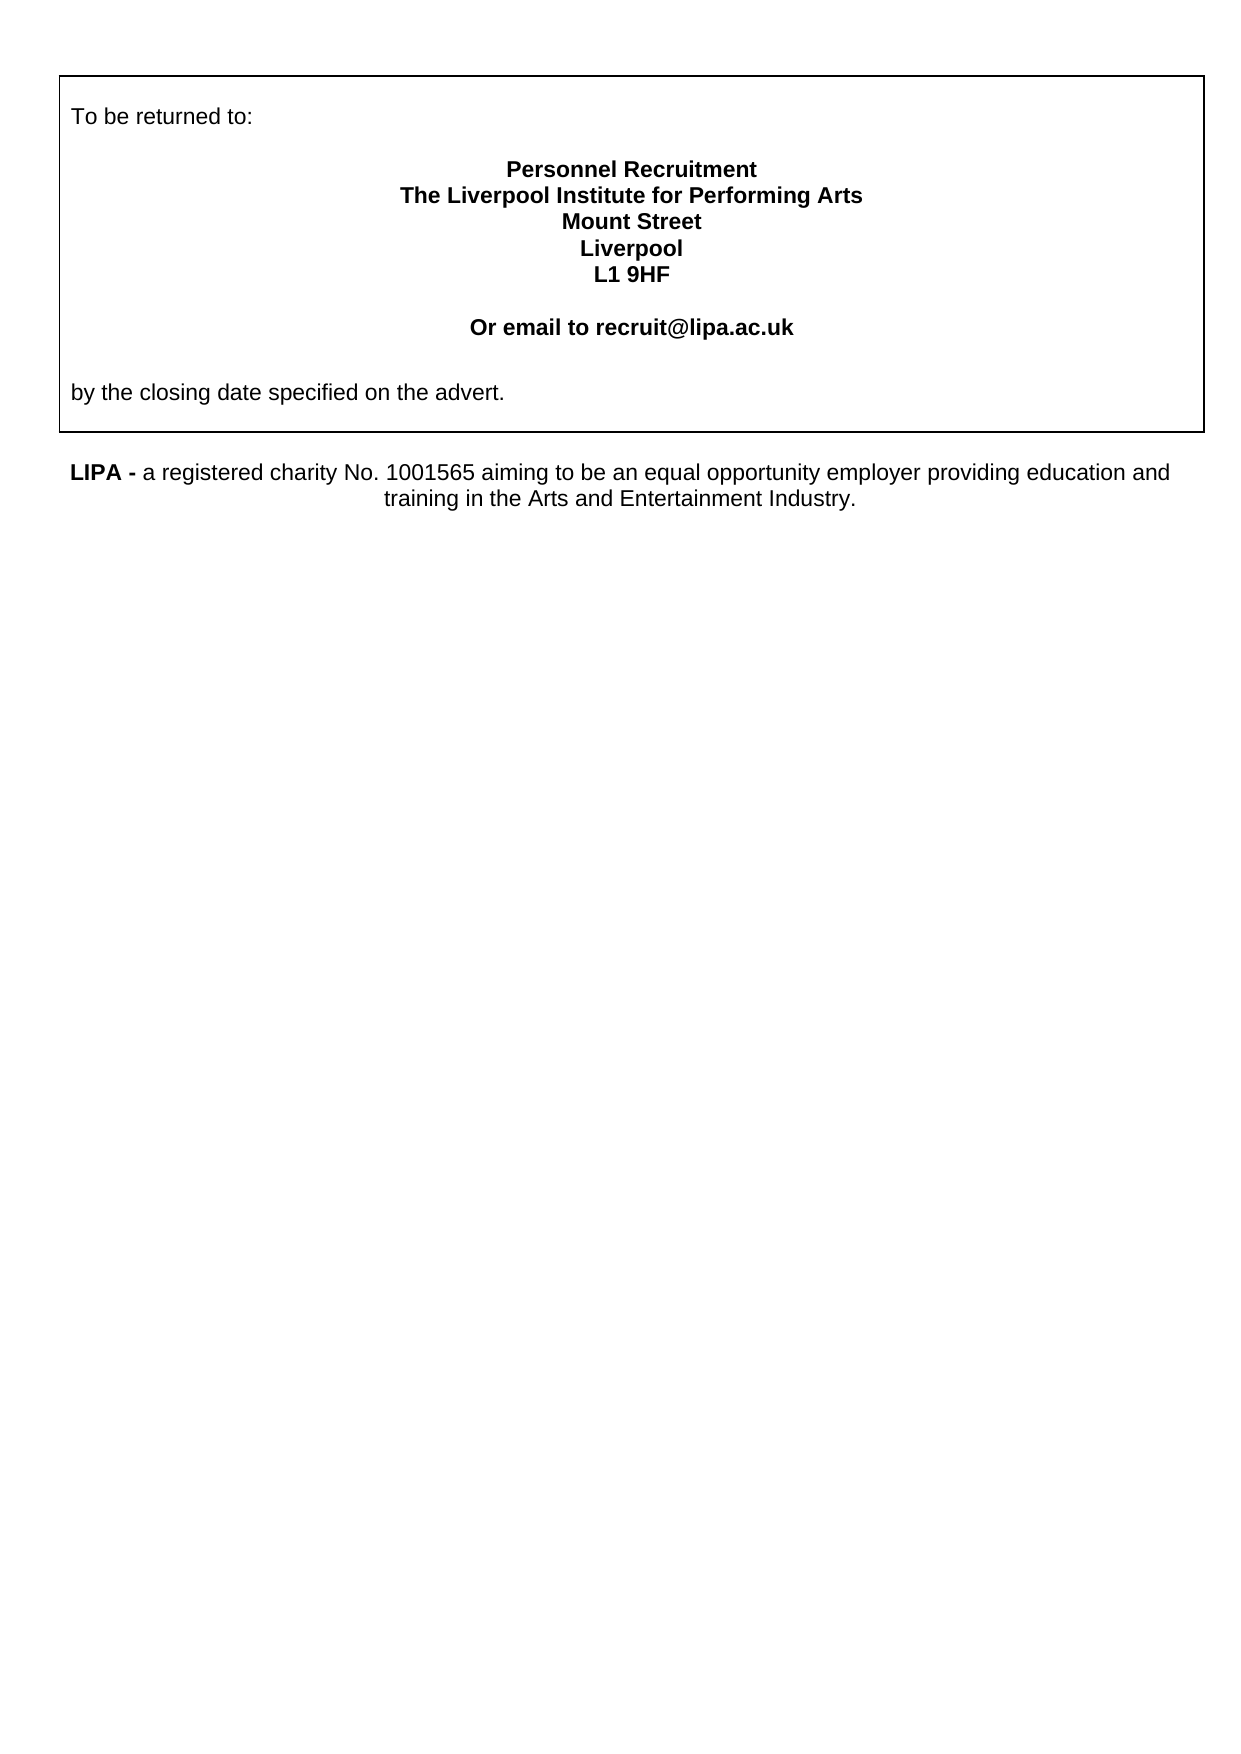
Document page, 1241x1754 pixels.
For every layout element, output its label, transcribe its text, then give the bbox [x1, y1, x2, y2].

text LIPA - a registered charity No. 1001565 aiming to be an equal opportunity employer providing education and training in the Arts and Entertainment Industry. [58, 459, 1182, 512]
table_header To be returned to: Personnel Recruitment The Liverpool Institute for Performing Arts Mount Street Liverpool L1 9HF Or email to recruit@lipa.ac.uk by the closing date specified on the advert. [60, 77, 1203, 431]
